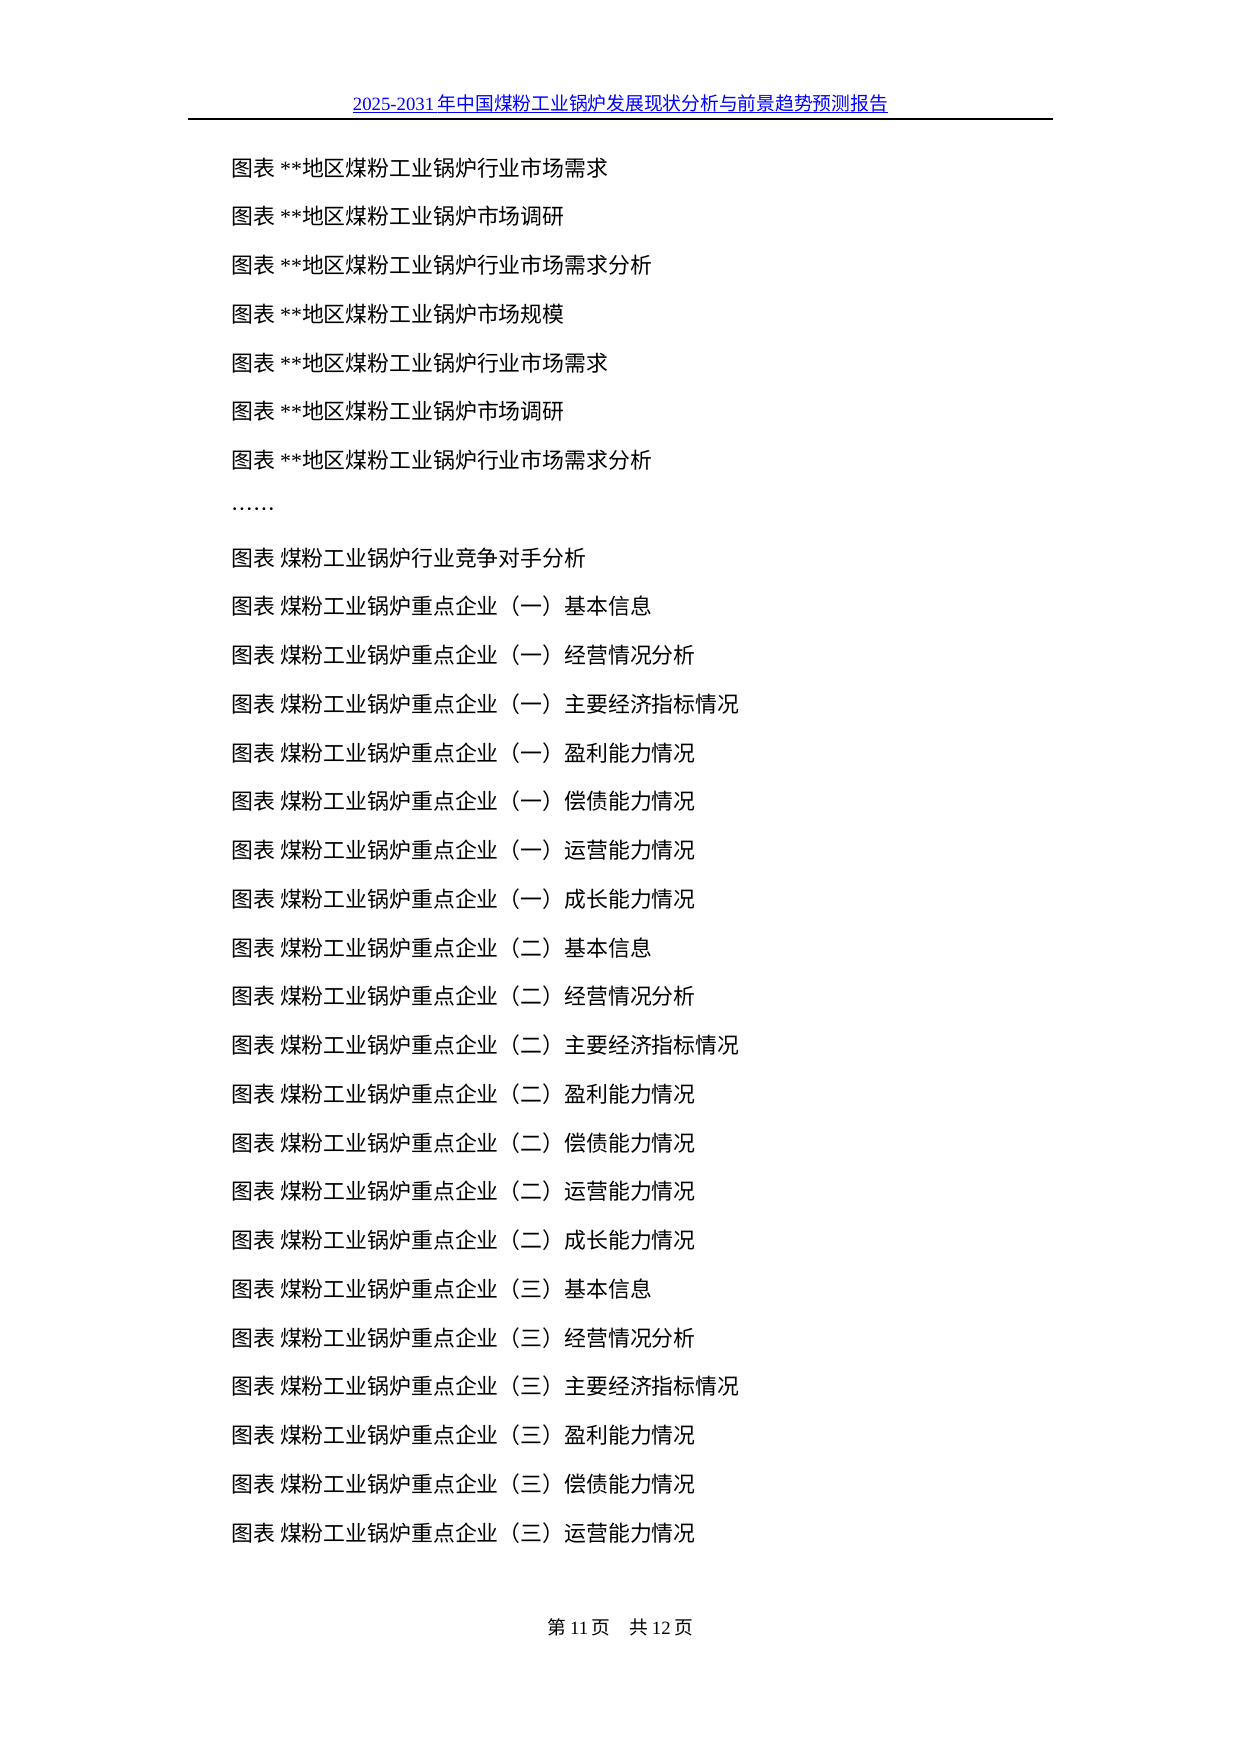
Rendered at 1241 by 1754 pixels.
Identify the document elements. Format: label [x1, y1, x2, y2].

text [187, 150, 1053, 1548]
